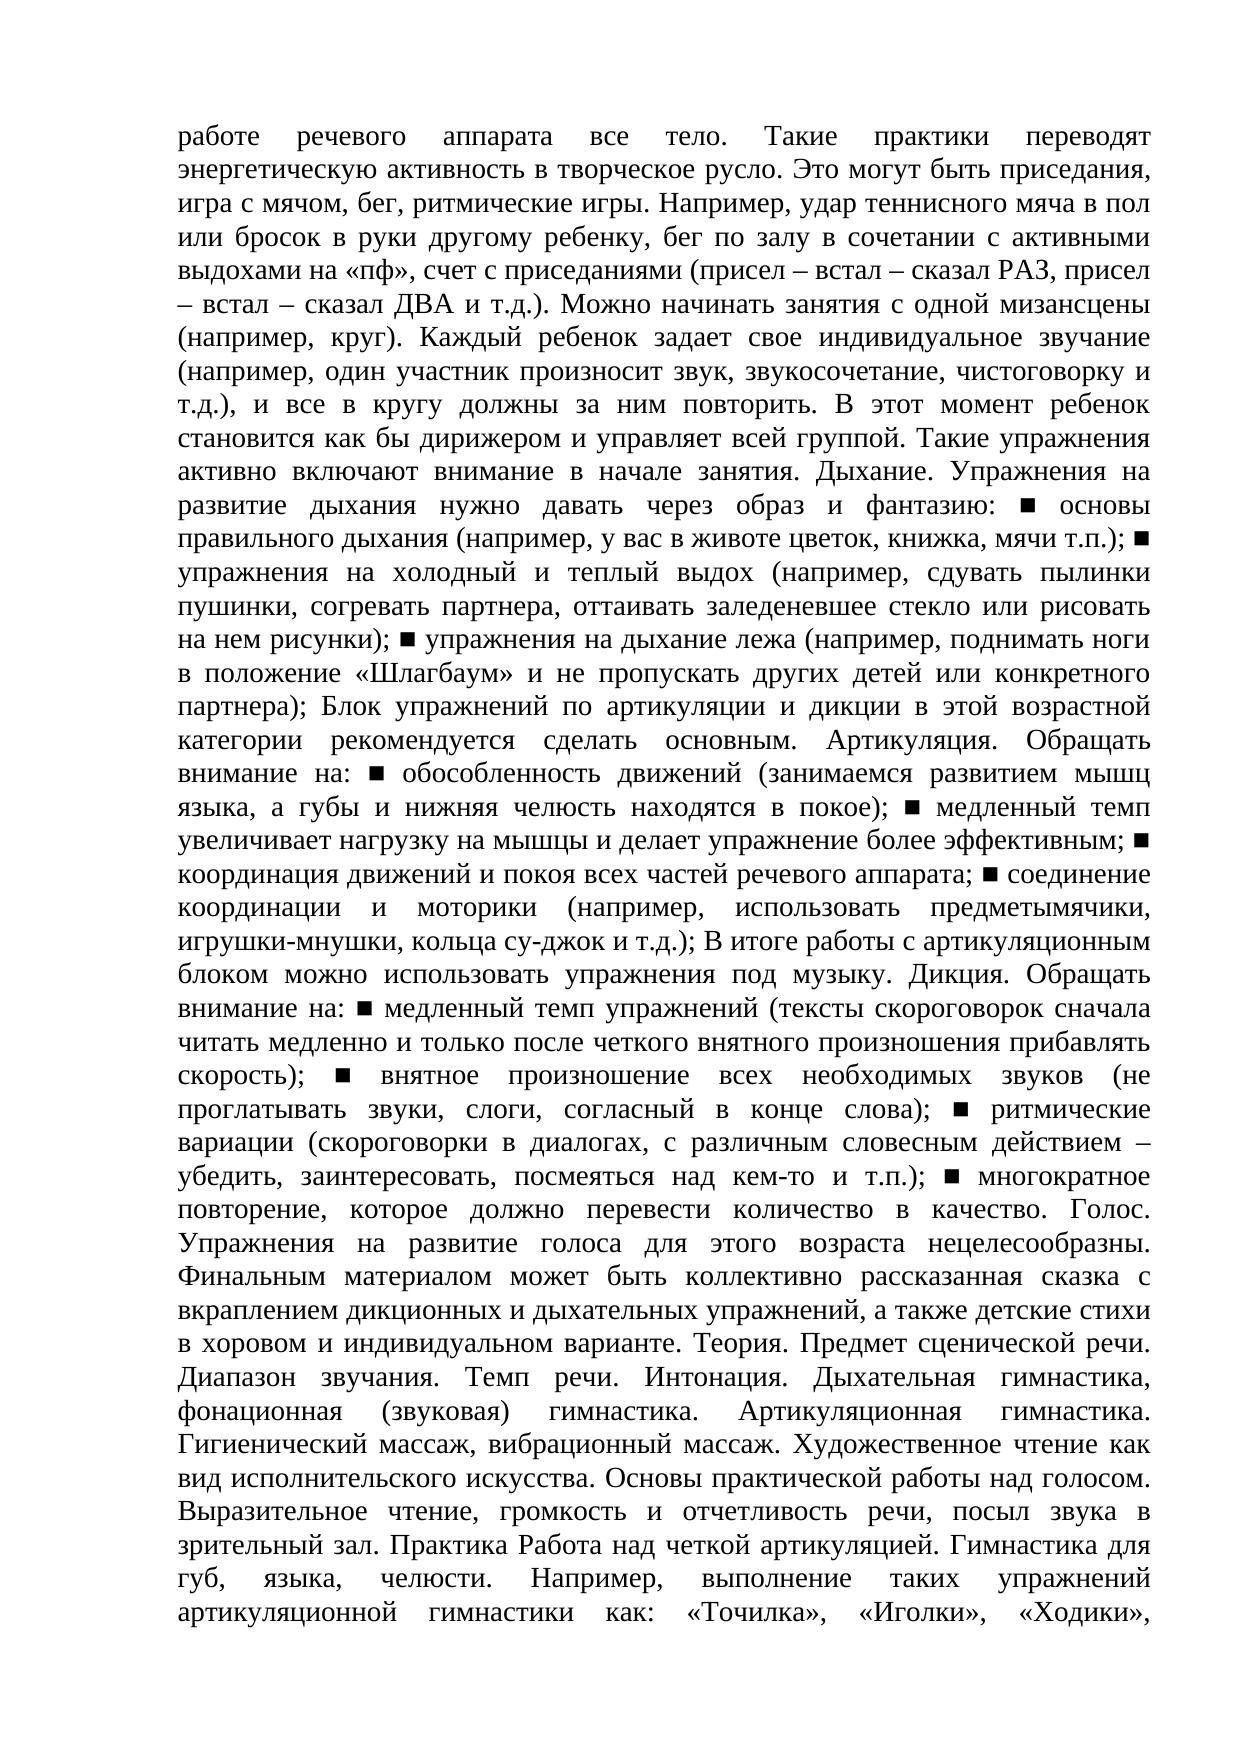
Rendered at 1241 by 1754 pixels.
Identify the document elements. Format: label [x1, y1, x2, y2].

text [177, 118, 1152, 1627]
